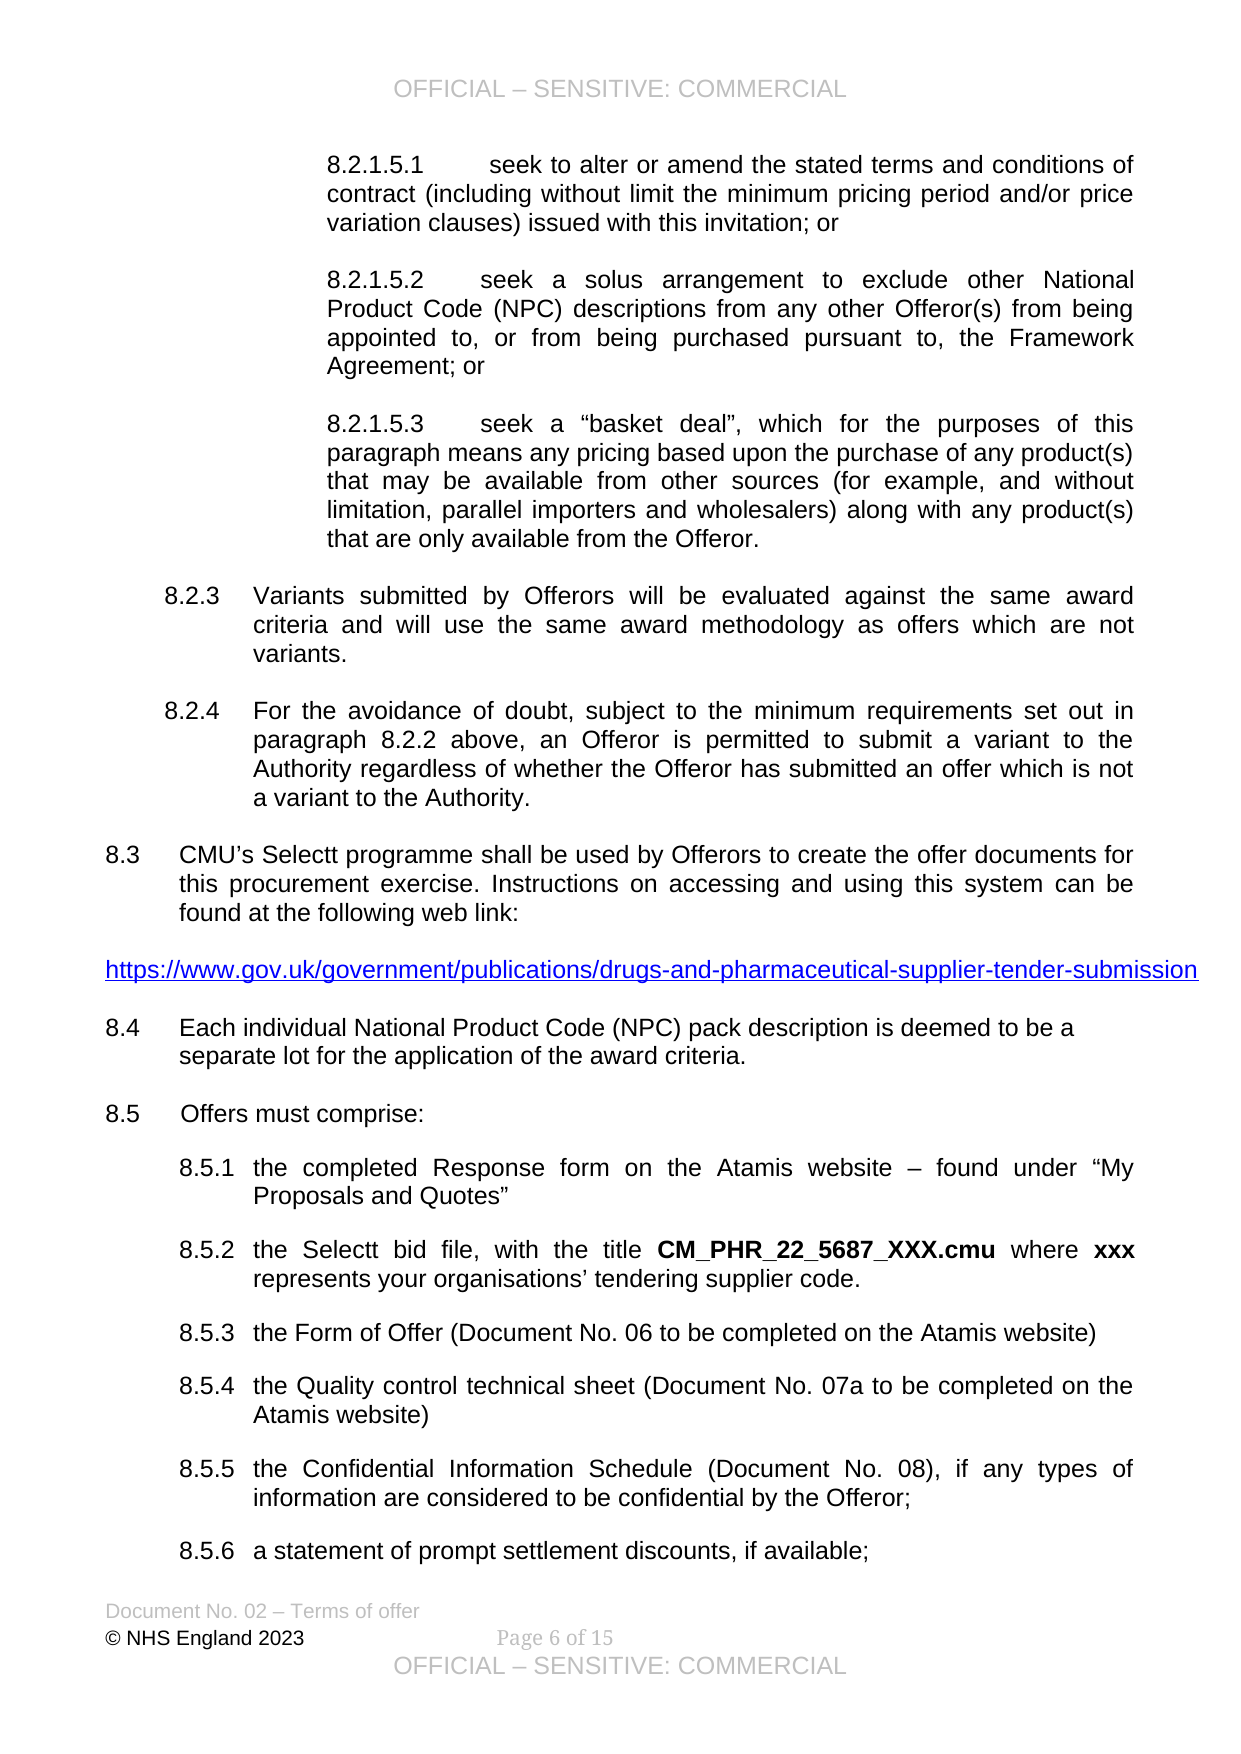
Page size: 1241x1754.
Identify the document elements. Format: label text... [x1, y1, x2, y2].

text https://www.gov.uk/government/publications/drugs-and-pharmaceutical-supplier-tender-submission [105, 955, 1212, 984]
list seek a solus arrangement to exclude other National Product Code (NPC) descriptions from any other Offeror(s) from being appointed to, or from being purchased pursuant to, the Framework Agreement; or [327, 265, 1135, 380]
text 8.2.3 Variants submitted by Offerors will be evaluated against the same award criteria and will use the same award methodology as offers which are not variants. [164, 581, 1135, 667]
list the Form of Offer (Document No. 06 to be completed on the Atamis website) [179, 1317, 1135, 1346]
list CMU’s Selectt programme shall be used by Offerors to create the offer documents for this procurement exercise. Instructions on accessing and using this system can be found at the following web link: [105, 840, 1135, 926]
list the completed Response form on the Atamis website – found under “My Proposals and Quotes” [179, 1152, 1135, 1210]
list the Quality control technical sheet (Document No. 07a to be completed on the Atamis website) [179, 1371, 1135, 1429]
list seek a “basket deal”, which for the purposes of this paragraph means any pricing based upon the purchase of any product(s) that may be available from other sources (for example, and without limitation, parallel importers and wholesalers) along with any product(s) that are only available from the Offeror. [327, 409, 1135, 552]
list the Selectt bid file, with the title CM_PHR_22_5687_XXX.cmu where xxx represents your organisations’ tendering supplier code. [179, 1235, 1135, 1292]
list seek to alter or amend the stated terms and conditions of contract (including without limit the minimum pricing period and/or price variation clauses) issued with this invitation; or [327, 150, 1135, 236]
list a statement of prompt settlement discounts, if available; [179, 1536, 1135, 1565]
list the Confidential Information Schedule (Document No. 08), if any types of information are considered to be confidential by the Offeror; [179, 1454, 1135, 1511]
list Each individual National Product Code (NPC) pack description is deemed to be a separate lot for the application of the award criteria. [105, 1012, 1135, 1070]
list Offers must comprise: [105, 1099, 1135, 1127]
text 8.2.4 For the avoidance of doubt, subject to the minimum requirements set out in paragraph 8.2.2 above, an Offeror is permitted to submit a variant to the Authority regardless of whether the Offeror has submitted an offer which is not a variant to the Authority. [164, 696, 1135, 811]
